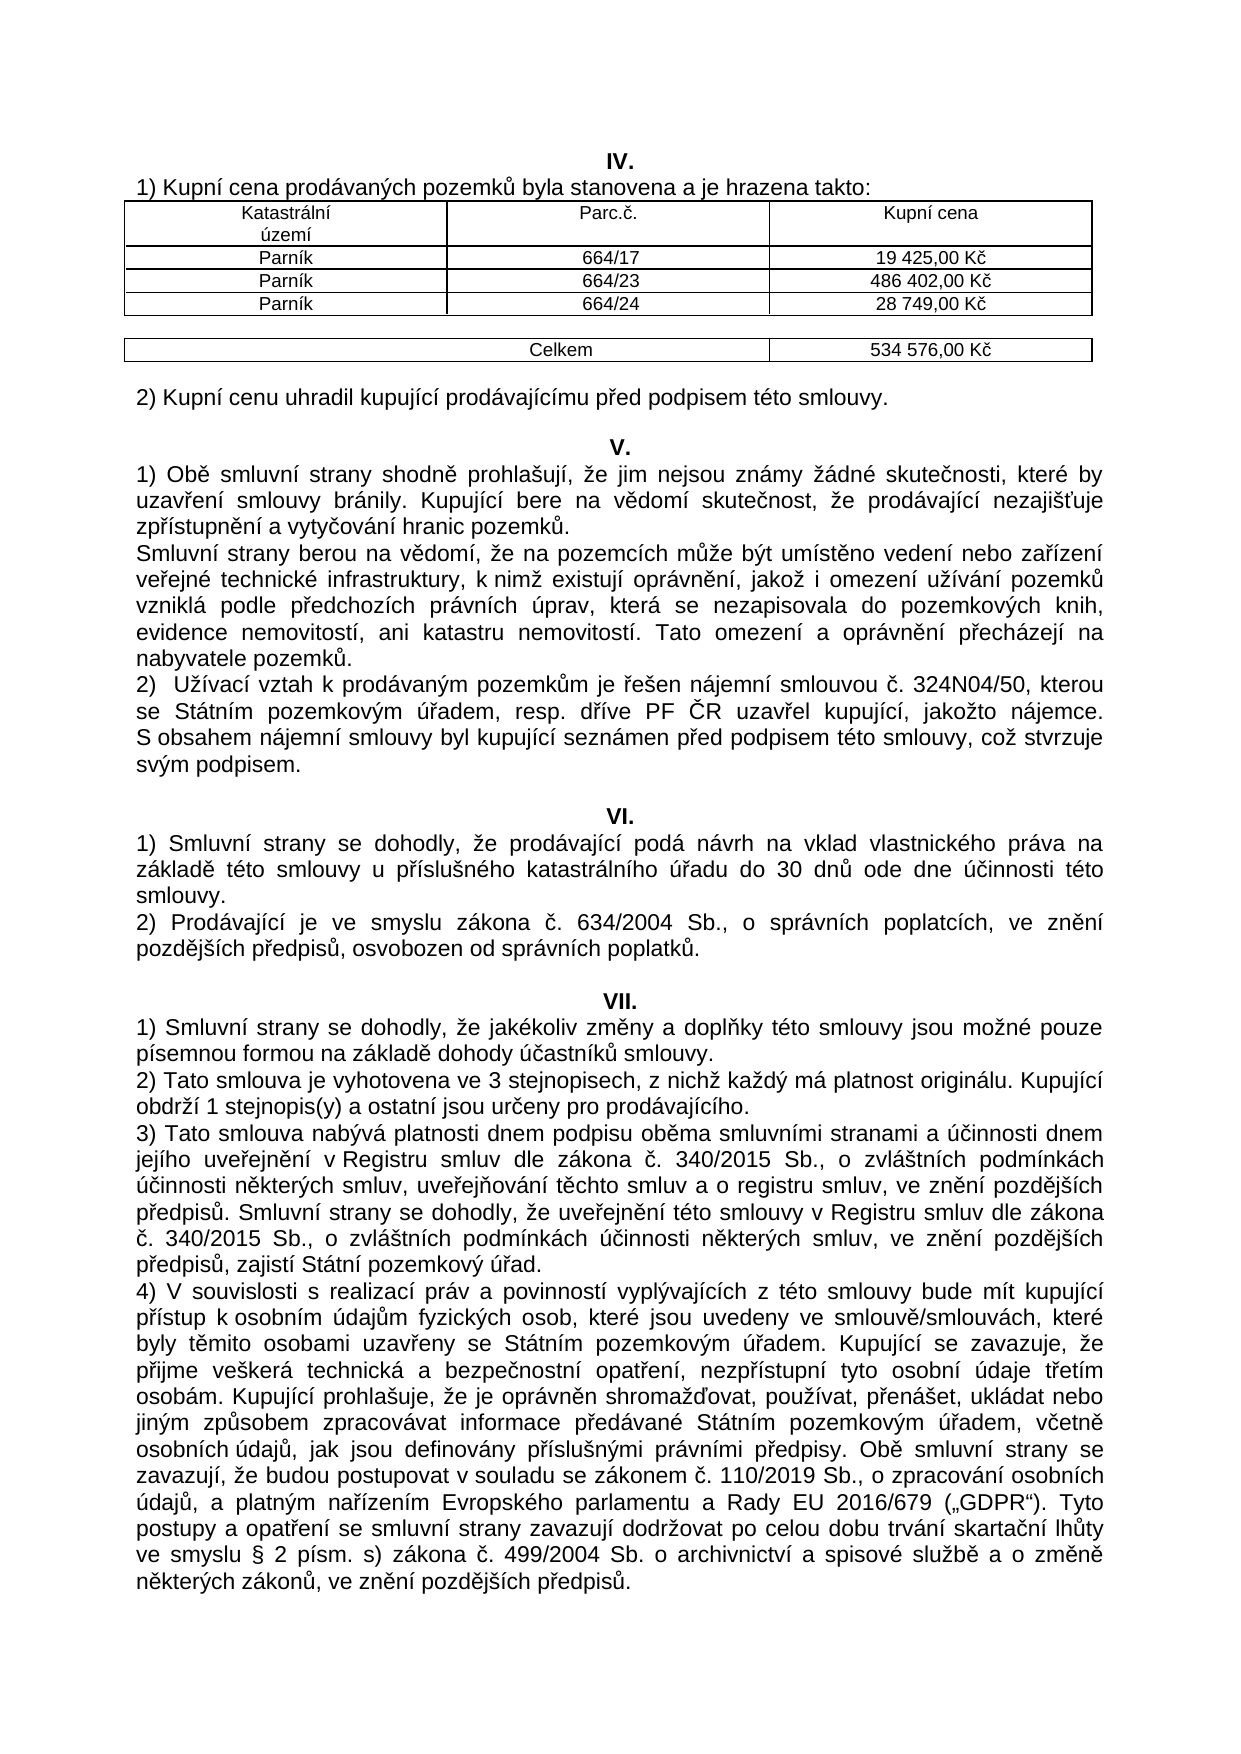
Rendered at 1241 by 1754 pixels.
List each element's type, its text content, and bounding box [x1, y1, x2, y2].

table_cell 664/17 [448, 247, 769, 268]
table_cell Parník [125, 246, 446, 268]
text Smluvní strany berou na vědomí, že na pozemcích může být umístěno vedení nebo zařízení veřejné technické infrastruktury, k nimž existují oprávnění, jakož i omezení užívání pozemků vzniklá podle předchozích právních úprav, která se nezapisovala do pozemkových knih, evidence nemovitostí, ani katastru nemovitostí. Tato omezení a oprávnění přecházejí na nabyvatele pozemků. [136, 540, 1104, 671]
text IV. [136, 148, 1104, 174]
table_header Katastrální území [125, 202, 446, 245]
table_cell 664/23 [448, 270, 769, 291]
table_cell Parník [125, 293, 446, 314]
text 1) Obě smluvní strany shodně prohlašují, že jim nejsou známy žádné skutečnosti, které by uzavření smlouvy bránily. Kupující bere na vědomí skutečnost, že prodávající nezajišťuje zpřístupnění a vytyčování hranic pozemků. [136, 461, 1104, 540]
table_cell 486 402,00 Kč [770, 270, 1091, 291]
text VI. [136, 803, 1104, 829]
text 1) Smluvní strany se dohodly, že jakékoliv změny a doplňky této smlouvy jsou možné pouze písemnou formou na základě dohody účastníků smlouvy. [136, 1014, 1104, 1067]
text 1) Kupní cena prodávaných pozemků byla stanovena a je hrazena takto: [136, 174, 1104, 200]
table_header Kupní cena [770, 202, 1091, 245]
table_cell Parník [125, 269, 446, 291]
text 2) Užívací vztah k prodávaným pozemkům je řešen nájemní smlouvou č. 324N04/50, kterou se Státním pozemkovým úřadem, resp. dříve PF ČR uzavřel kupující, jakožto nájemce. S obsahem nájemní smlouvy byl kupující seznámen před podpisem této smlouvy, což stvrzuje svým podpisem. [136, 671, 1104, 777]
text 2) Prodávající je ve smyslu zákona č. 634/2004 Sb., o správních poplatcích, ve znění pozdějších předpisů, osvobozen od správních poplatků. [136, 909, 1104, 961]
table_cell 28 749,00 Kč [770, 293, 1091, 314]
text 2) Kupní cenu uhradil kupující prodávajícímu před podpisem této smlouvy. [136, 384, 1104, 410]
table_header 534 576,00 Kč [770, 339, 1091, 361]
table_header Parc.č. [448, 202, 769, 245]
table_cell 664/24 [448, 293, 769, 314]
text 3) Tato smlouva nabývá platnosti dnem podpisu oběma smluvními stranami a účinnosti dnem jejího uveřejnění v Registru smluv dle zákona č. 340/2015 Sb., o zvláštních podmínkách účinnosti některých smluv, uveřejňování těchto smluv a o registru smluv, ve znění pozdějších předpisů. Smluvní strany se dohodly, že uveřejnění této smlouvy v Registru smluv dle zákona č. 340/2015 Sb., o zvláštních podmínkách účinnosti některých smluv, ve znění pozdějších předpisů, zajistí Státní pozemkový úřad. [136, 1119, 1104, 1278]
table_header Celkem [125, 339, 769, 361]
text 1) Smluvní strany se dohodly, že prodávající podá návrh na vklad vlastnického práva na základě této smlouvy u příslušného katastrálního úřadu do 30 dnů ode dne účinnosti této smlouvy. [136, 829, 1104, 909]
text VII. [136, 988, 1104, 1014]
text 4) V souvislosti s realizací práv a povinností vyplývajících z této smlouvy bude mít kupující přístup k osobním údajům fyzických osob, které jsou uvedeny ve smlouvě/smlouvách, které byly těmito osobami uzavřeny se Státním pozemkovým úřadem. Kupující se zavazuje, že přijme veškerá technická a bezpečnostní opatření, nezpřístupní tyto osobní údaje třetím osobám. Kupující prohlašuje, že je oprávněn shromažďovat, používat, přenášet, ukládat nebo jiným způsobem zpracovávat informace předávané Státním pozemkovým úřadem, včetně osobních údajů, jak jsou definovány příslušnými právními předpisy. Obě smluvní strany se zavazují, že budou postupovat v souladu se zákonem č. 110/2019 Sb., o zpracování osobních údajů, a platným nařízením Evropského parlamentu a Rady EU 2016/679 („GDPR“). Tyto postupy a opatření se smluvní strany zavazují dodržovat po celou dobu trvání skartační lhůty ve smyslu § 2 písm. s) zákona č. 499/2004 Sb. o archivnictví a spisové službě a o změně některých zákonů, ve znění pozdějších předpisů. [136, 1278, 1104, 1594]
text 2) Tato smlouva je vyhotovena ve 3 stejnopisech, z nichž každý má platnost originálu. Kupující obdrží 1 stejnopis(y) a ostatní jsou určeny pro prodávajícího. [136, 1067, 1104, 1119]
table_cell 19 425,00 Kč [770, 247, 1091, 268]
text V. [136, 434, 1104, 461]
